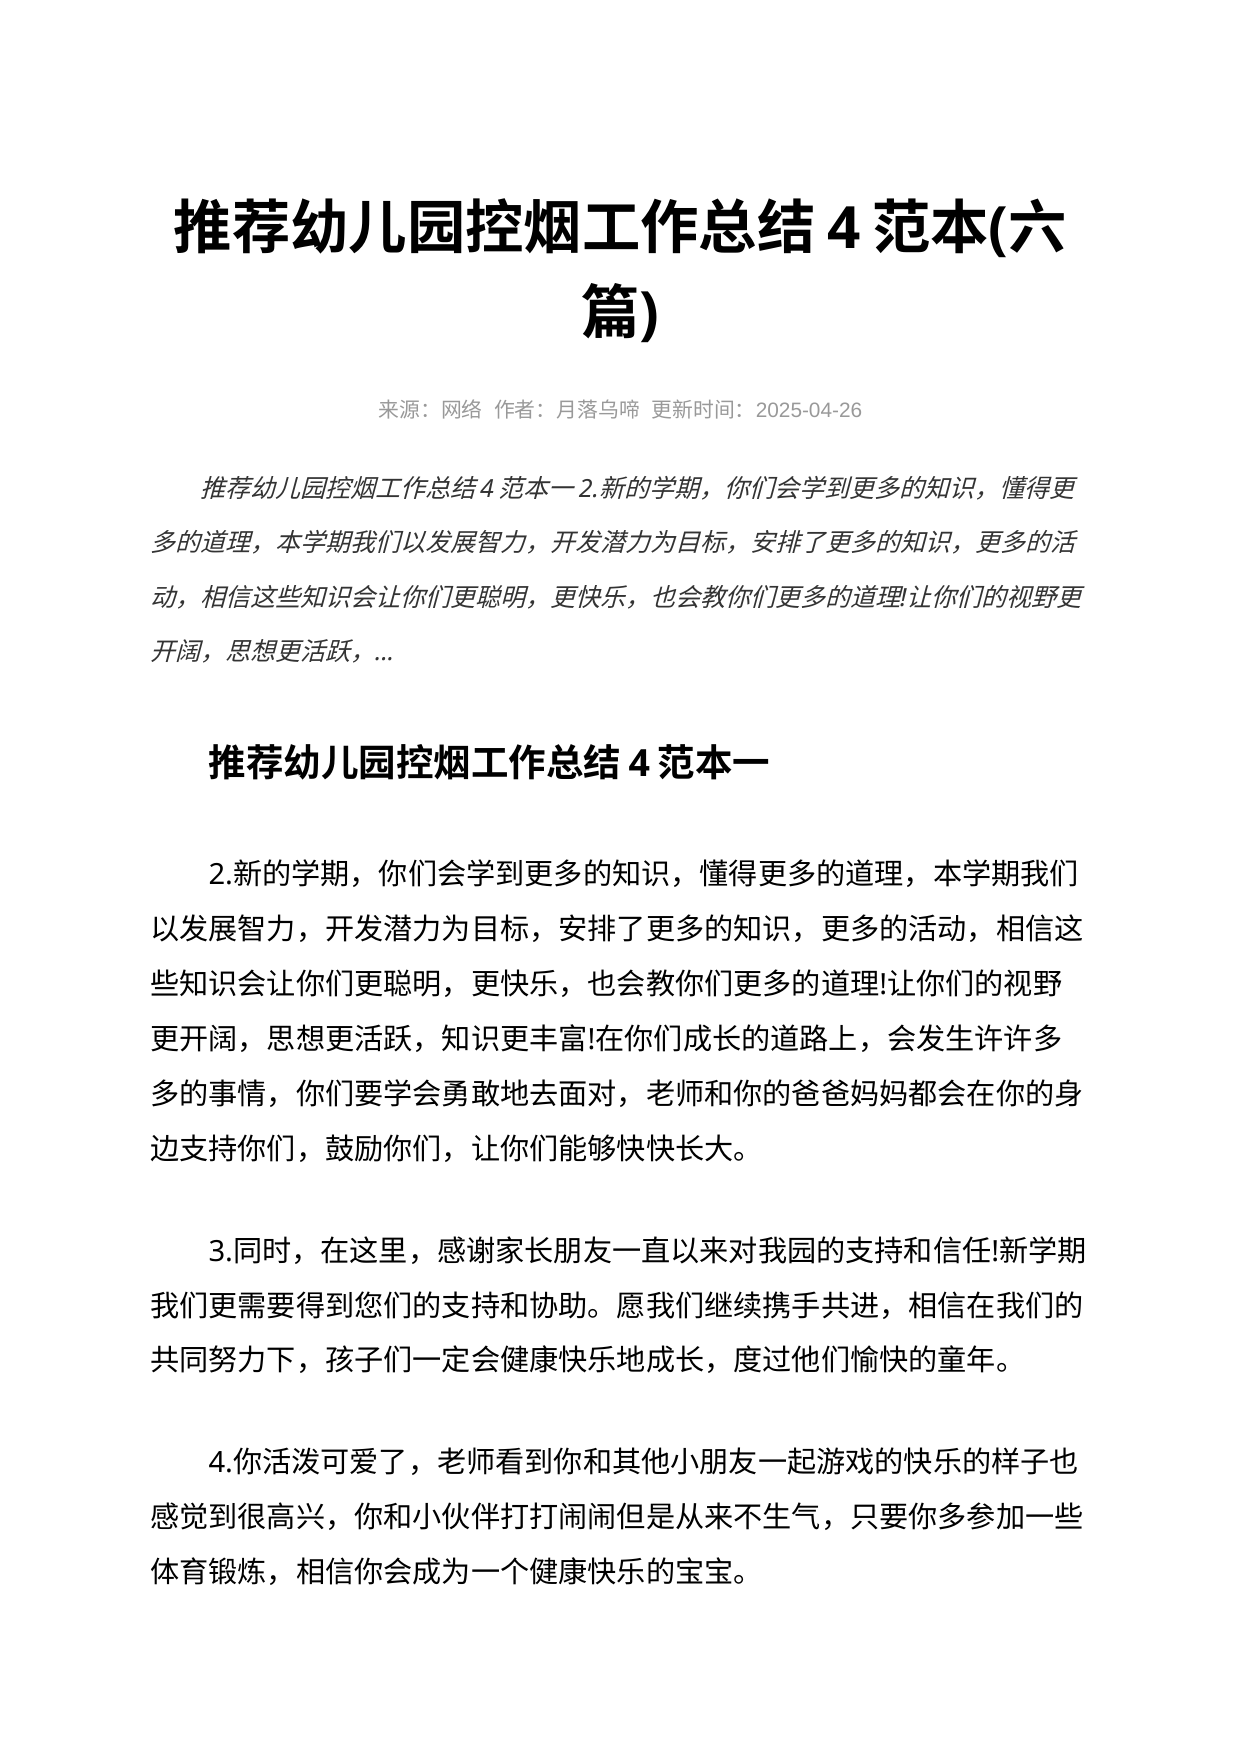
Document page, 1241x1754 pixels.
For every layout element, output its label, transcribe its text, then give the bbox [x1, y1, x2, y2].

text 推荐幼儿园控烟工作总结4范本一2.新的学期，你们会学到更多的知识，懂得更多的道理，本学期我们以发展智力，开发潜力为目标，安排了更多的知识，更多的活动，相信这些知识会让你们更聪明，更快乐，也会教你们更多的道理!让你们的视野更开阔，思想更活跃，... [150, 468, 1090, 668]
text 来源：网络 作者：月落乌啼 更新时间：2025-04-26 [150, 398, 1090, 422]
subtitle 推荐幼儿园控烟工作总结4范本(六篇) [150, 181, 1090, 351]
text 2.新的学期，你们会学到更多的知识，懂得更多的道理，本学期我们以发展智力，开发潜力为目标，安排了更多的知识，更多的活动，相信这些知识会让你们更聪明，更快乐，也会教你们更多的道理!让你们的视野更开阔，思想更活跃，知识更丰富!在你们成长的道路上，会发生许许多多的事情，你们要学会勇敢地去面对，老师和你的爸爸妈妈都会在你的身边支持你们，鼓励你们，让你们能够快快长大。 [150, 851, 1090, 1168]
text 4.你活泼可爱了，老师看到你和其他小朋友一起游戏的快乐的样子也感觉到很高兴，你和小伙伴打打闹闹但是从来不生气，只要你多参加一些体育锻炼，相信你会成为一个健康快乐的宝宝。 [150, 1439, 1090, 1591]
text 3.同时，在这里，感谢家长朋友一直以来对我园的支持和信任!新学期我们更需要得到您们的支持和协助。愿我们继续携手共进，相信在我们的共同努力下，孩子们一定会健康快乐地成长，度过他们愉快的童年。 [150, 1227, 1090, 1379]
text 推荐幼儿园控烟工作总结4范本一 [150, 733, 1090, 787]
